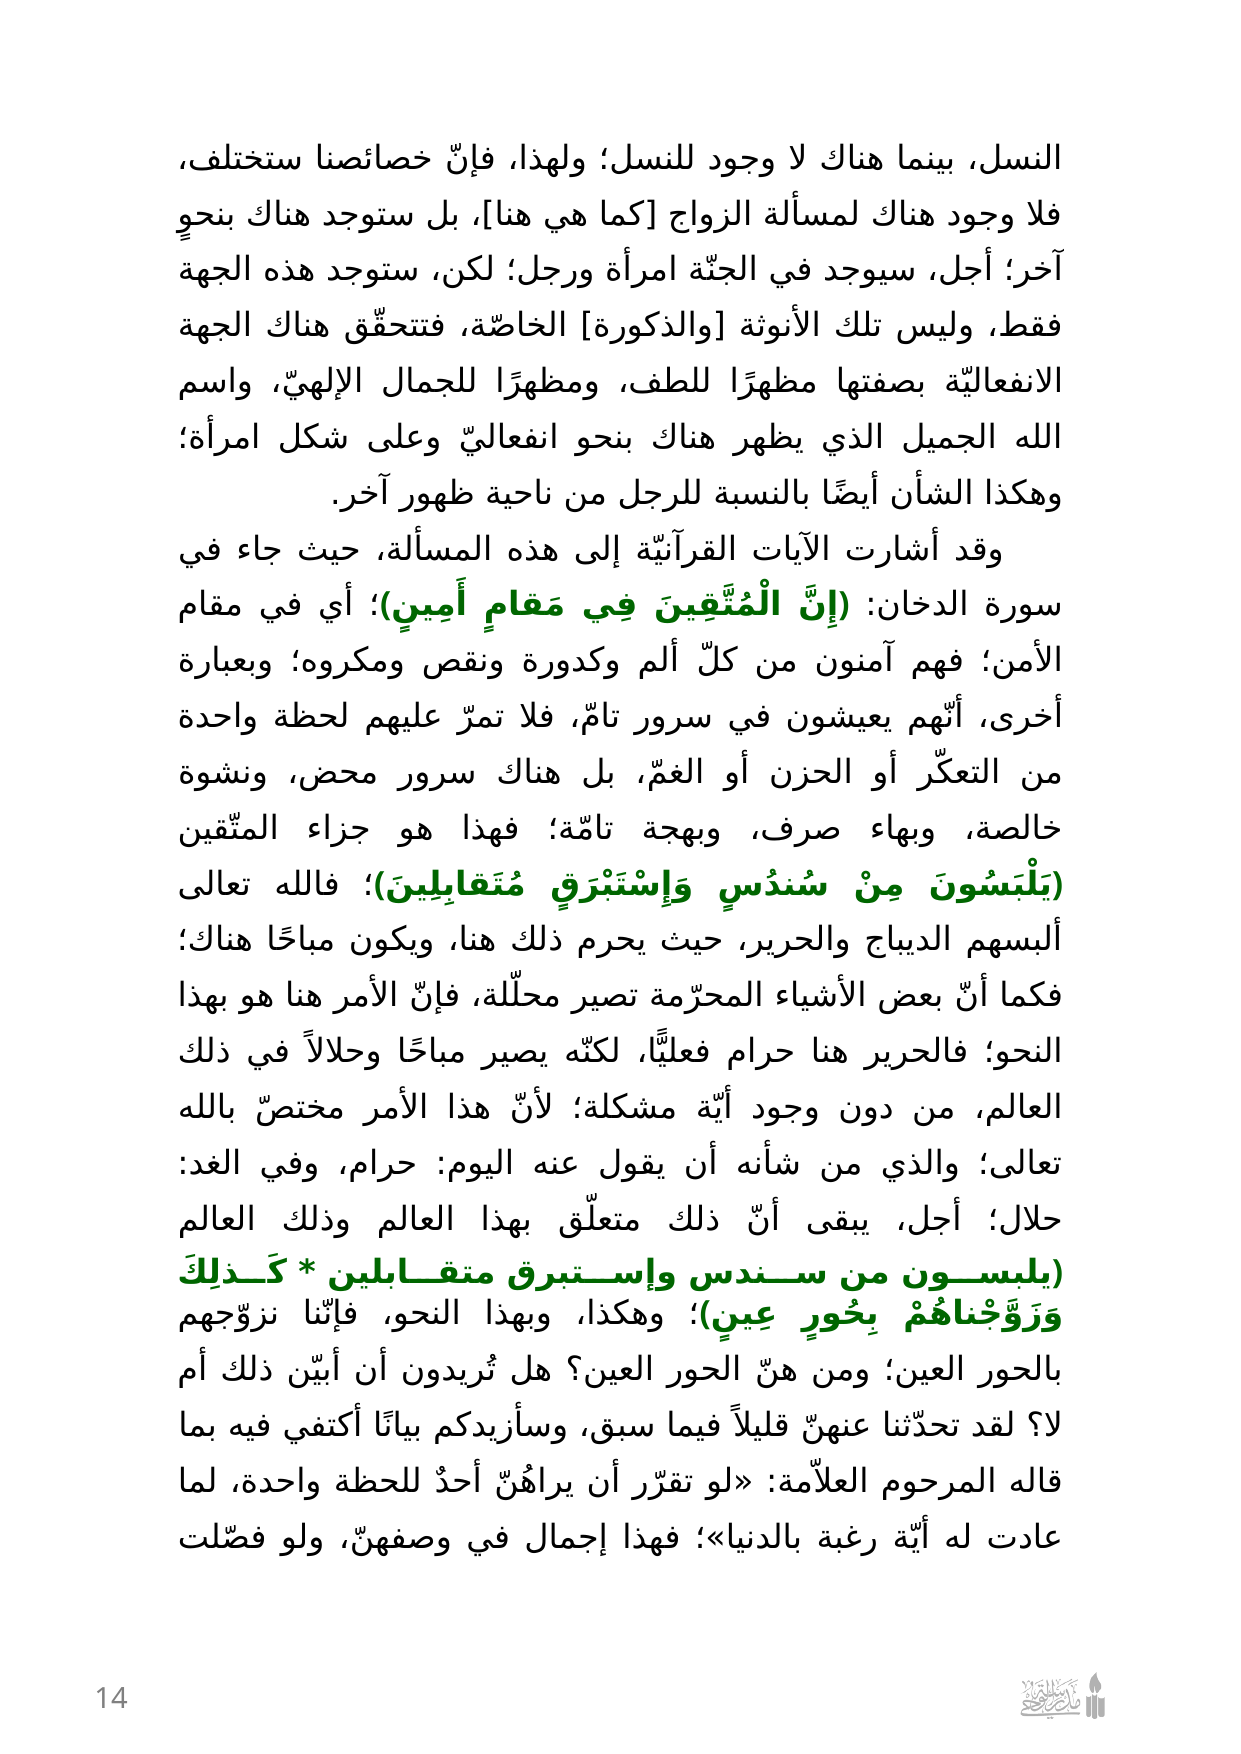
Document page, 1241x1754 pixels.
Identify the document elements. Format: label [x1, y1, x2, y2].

text [177, 527, 1063, 1571]
picture [1020, 1672, 1105, 1719]
text [177, 136, 1063, 527]
